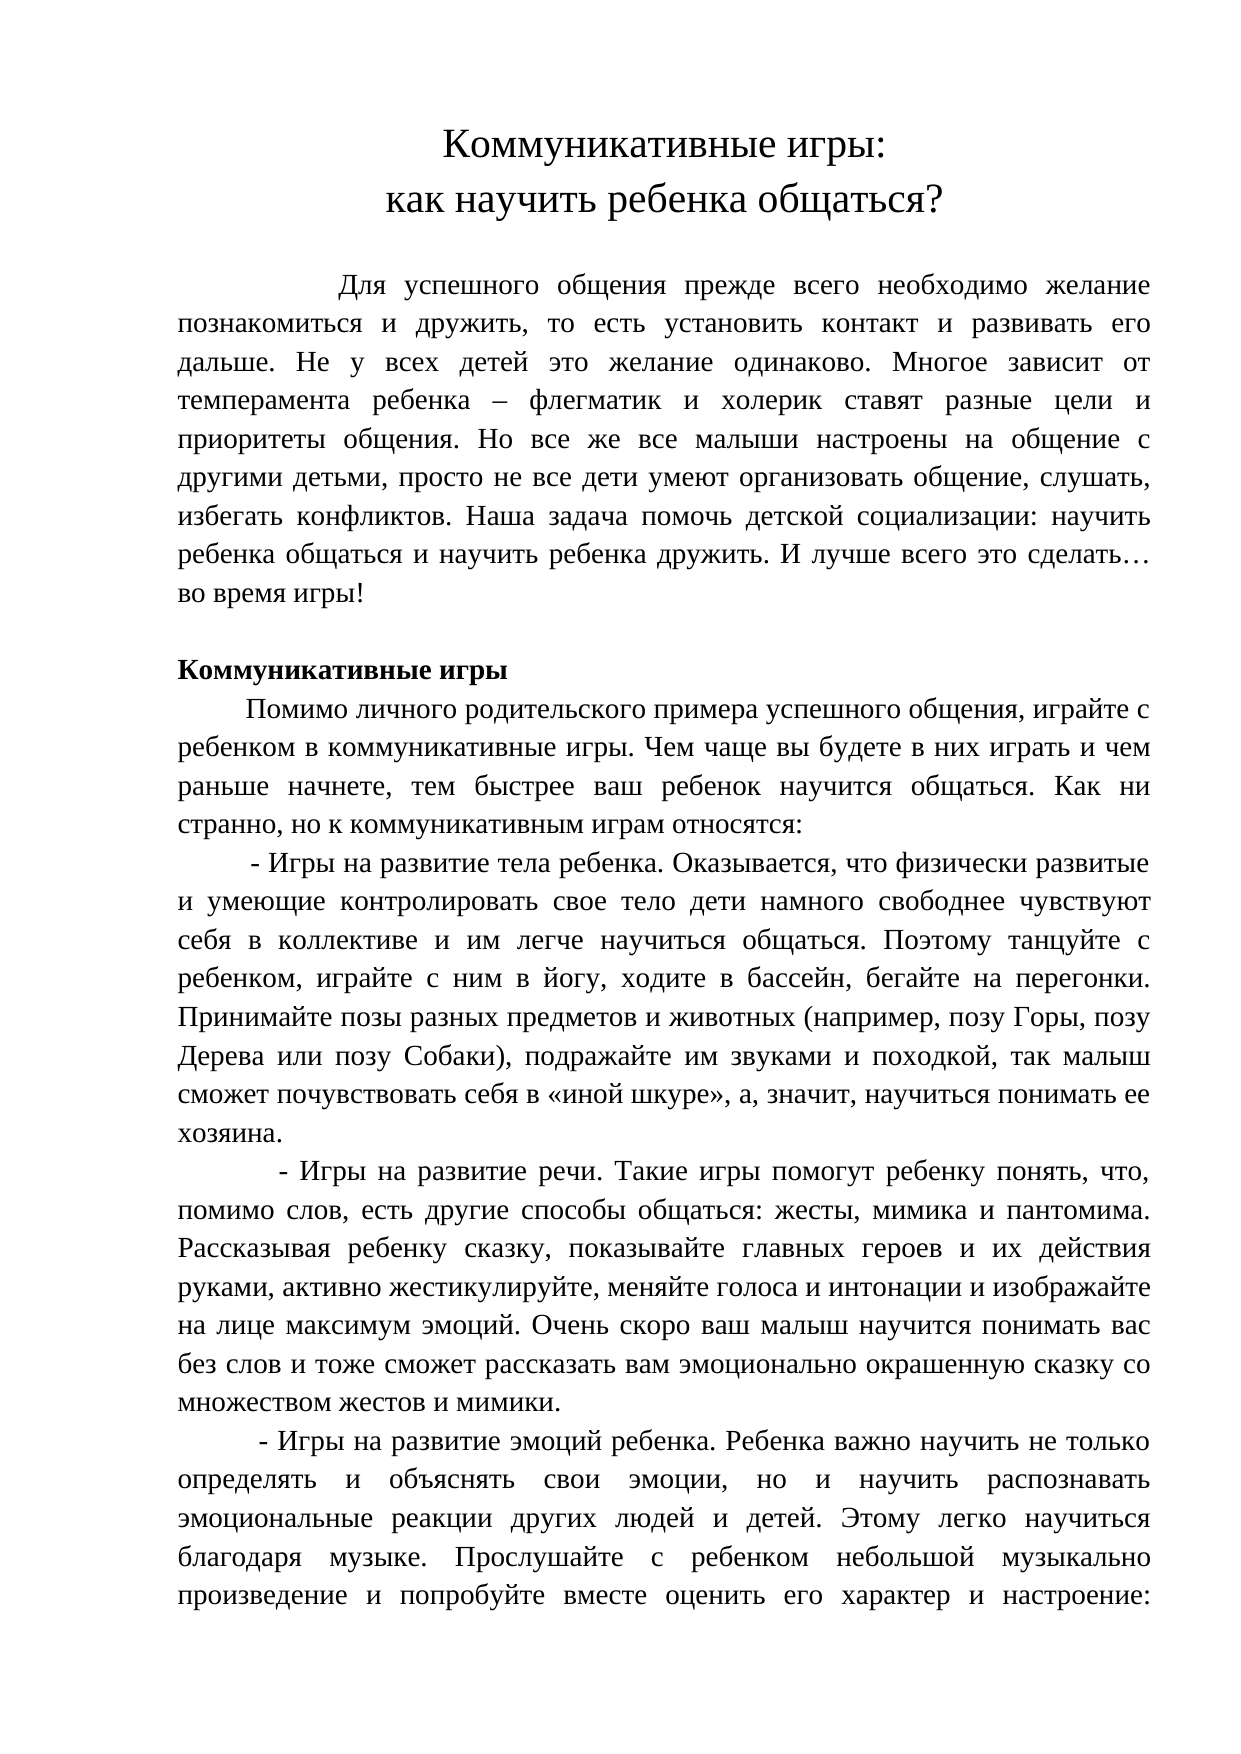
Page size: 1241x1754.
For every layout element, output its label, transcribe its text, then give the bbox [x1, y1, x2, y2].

text как научить ребенка общаться? [177, 173, 1152, 221]
text Коммуникативные игры [177, 652, 1152, 686]
text - Игры на развитие речи. Такие игры помогут ребенку понять, что, помимо слов, есть другие способы общаться: жесты, мимика и пантомима. Рассказывая ребенку сказку, показывайте главных героев и их действия руками, активно жестикулируйте, меняйте голоса и интонации и изображайте на лице максимум эмоций. Очень скоро ваш малыш научится понимать вас без слов и тоже сможет рассказать вам эмоционально окрашенную сказку со множеством жестов и мимики. [177, 1153, 1152, 1418]
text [177, 1423, 1152, 1611]
text Помимо личного родительского примера успешного общения, играйте с ребенком в коммуникативные игры. Чем чаще вы будете в них играть и чем раньше начнете, тем быстрее ваш ребенок научится общаться. Как ни странно, но к коммуникативным играм относятся: [177, 691, 1152, 840]
text Коммуникативные игры: [177, 118, 1152, 166]
text - Игры на развитие тела ребенка. Оказывается, что физически развитые и умеющие контролировать свое тело дети намного свободнее чувствуют себя в коллективе и им легче научиться общаться. Поэтому танцуйте с ребенком, играйте с ним в йогу, ходите в бассейн, бегайте на перегонки. Принимайте позы разных предметов и животных (например, позу Горы, позу Дерева или позу Собаки), подражайте им звуками и походкой, так малыш сможет почувствовать себя в «иной шкуре», а, значит, научиться понимать ее хозяина. [177, 845, 1152, 1148]
text Для успешного общения прежде всего необходимо желание познакомиться и дружить, то есть установить контакт и развивать его дальше. Не у всех детей это желание одинаково. Многое зависит от темперамента ребенка – флегматик и холерик ставят разные цели и приоритеты общения. Но все же все малыши настроены на общение с другими детьми, просто не все дети умеют организовать общение, слушать, избегать конфликтов. Наша задача помочь детской социализации: научить ребенка общаться и научить ребенка дружить. И лучше всего это сделать… во время игры! [177, 267, 1152, 609]
